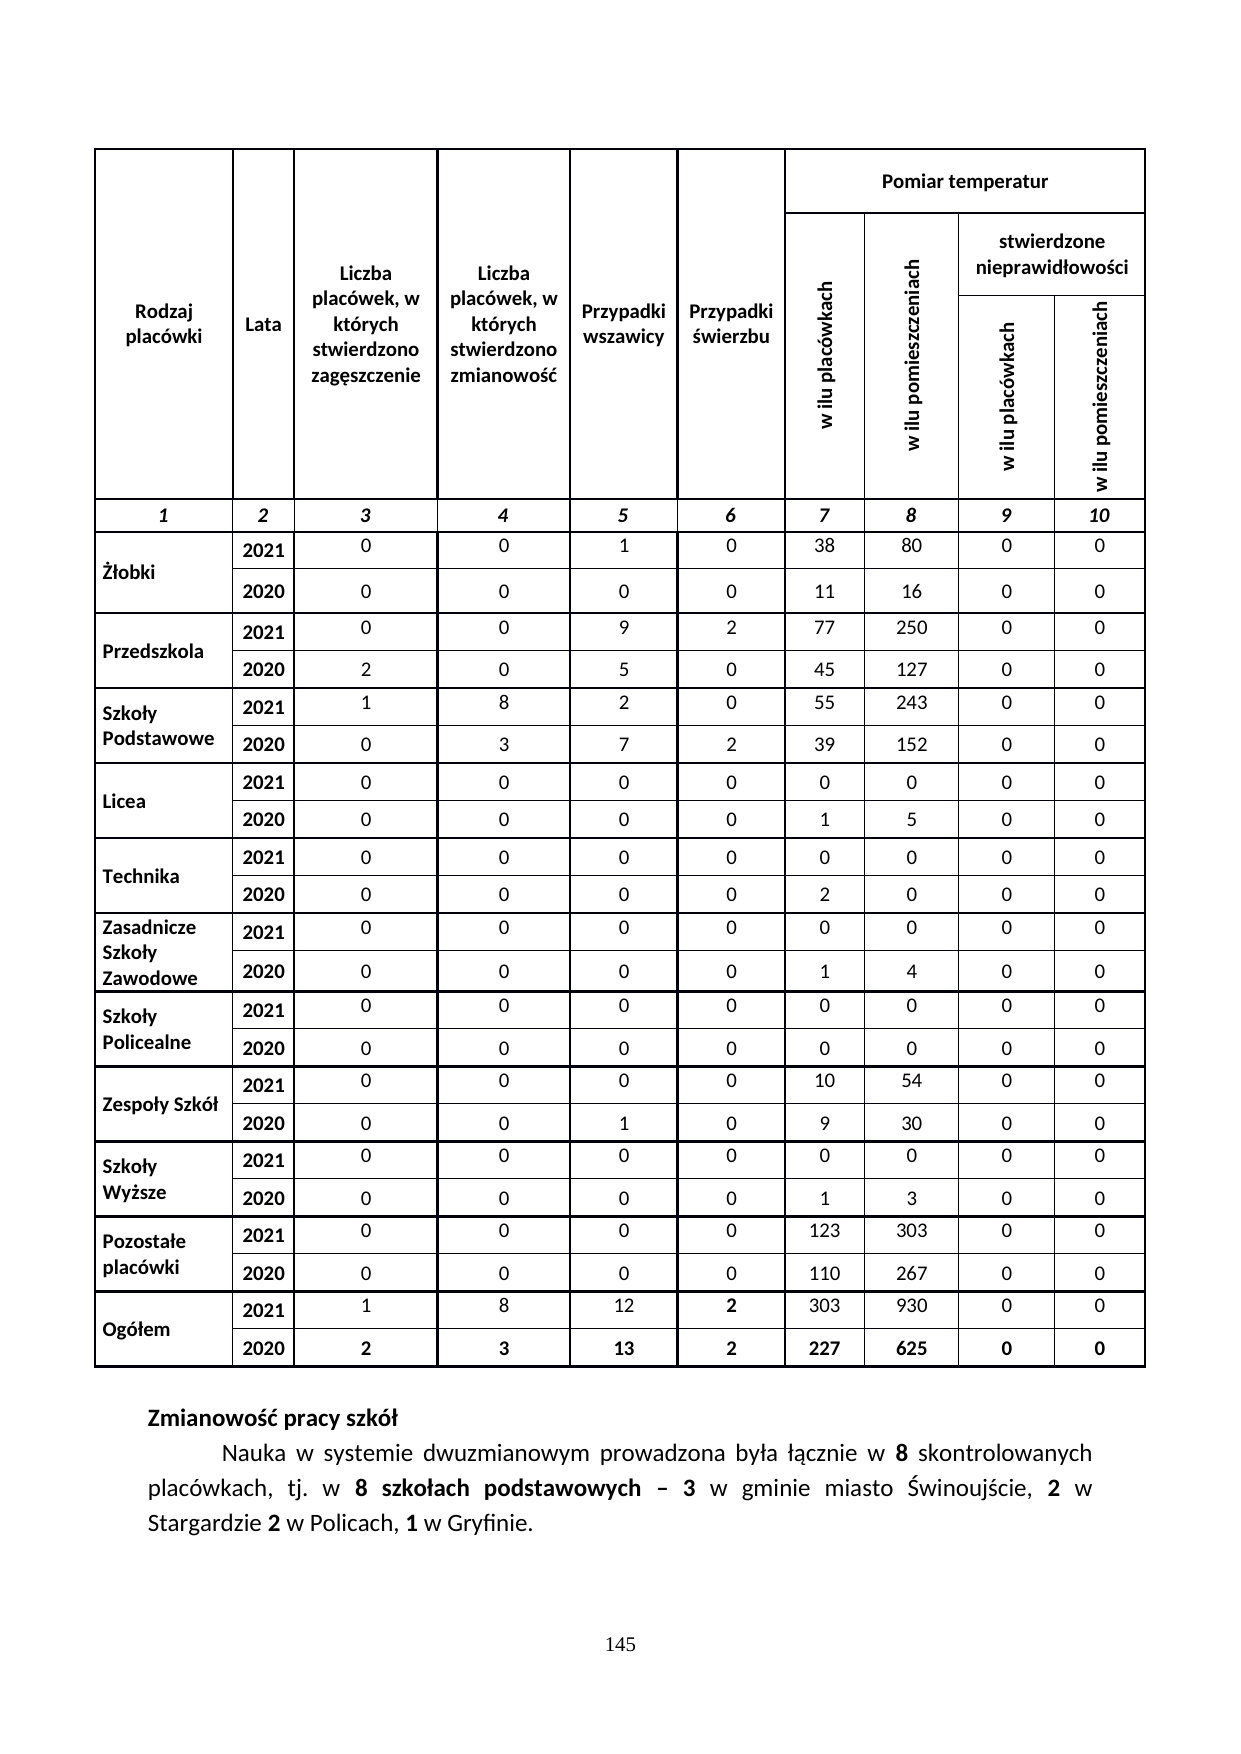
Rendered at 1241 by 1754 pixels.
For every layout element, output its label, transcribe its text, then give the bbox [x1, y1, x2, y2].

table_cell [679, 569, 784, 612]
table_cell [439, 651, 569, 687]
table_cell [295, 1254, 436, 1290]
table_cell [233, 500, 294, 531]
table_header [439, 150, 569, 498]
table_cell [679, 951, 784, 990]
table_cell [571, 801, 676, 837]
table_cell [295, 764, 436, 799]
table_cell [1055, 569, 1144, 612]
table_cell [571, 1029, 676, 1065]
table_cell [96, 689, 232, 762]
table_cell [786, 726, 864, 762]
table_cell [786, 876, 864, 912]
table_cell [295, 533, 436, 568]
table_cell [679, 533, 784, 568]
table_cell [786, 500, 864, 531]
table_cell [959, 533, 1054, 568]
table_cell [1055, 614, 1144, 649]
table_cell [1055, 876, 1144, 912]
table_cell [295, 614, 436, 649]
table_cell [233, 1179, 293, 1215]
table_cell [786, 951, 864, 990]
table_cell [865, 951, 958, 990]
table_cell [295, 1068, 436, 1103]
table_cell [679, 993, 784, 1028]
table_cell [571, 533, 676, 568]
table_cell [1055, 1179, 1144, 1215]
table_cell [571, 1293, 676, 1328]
text Nauka w systemie dwuzmianowym prowadzona była łącznie w 8 skontrolowanych placówkach, tj. w 8 szkołach podstawowych – 3 w gminie miasto Świnoujście, 2 w Stargardzie 2 w Policach, 1 w Gryfinie. [148, 1437, 1092, 1538]
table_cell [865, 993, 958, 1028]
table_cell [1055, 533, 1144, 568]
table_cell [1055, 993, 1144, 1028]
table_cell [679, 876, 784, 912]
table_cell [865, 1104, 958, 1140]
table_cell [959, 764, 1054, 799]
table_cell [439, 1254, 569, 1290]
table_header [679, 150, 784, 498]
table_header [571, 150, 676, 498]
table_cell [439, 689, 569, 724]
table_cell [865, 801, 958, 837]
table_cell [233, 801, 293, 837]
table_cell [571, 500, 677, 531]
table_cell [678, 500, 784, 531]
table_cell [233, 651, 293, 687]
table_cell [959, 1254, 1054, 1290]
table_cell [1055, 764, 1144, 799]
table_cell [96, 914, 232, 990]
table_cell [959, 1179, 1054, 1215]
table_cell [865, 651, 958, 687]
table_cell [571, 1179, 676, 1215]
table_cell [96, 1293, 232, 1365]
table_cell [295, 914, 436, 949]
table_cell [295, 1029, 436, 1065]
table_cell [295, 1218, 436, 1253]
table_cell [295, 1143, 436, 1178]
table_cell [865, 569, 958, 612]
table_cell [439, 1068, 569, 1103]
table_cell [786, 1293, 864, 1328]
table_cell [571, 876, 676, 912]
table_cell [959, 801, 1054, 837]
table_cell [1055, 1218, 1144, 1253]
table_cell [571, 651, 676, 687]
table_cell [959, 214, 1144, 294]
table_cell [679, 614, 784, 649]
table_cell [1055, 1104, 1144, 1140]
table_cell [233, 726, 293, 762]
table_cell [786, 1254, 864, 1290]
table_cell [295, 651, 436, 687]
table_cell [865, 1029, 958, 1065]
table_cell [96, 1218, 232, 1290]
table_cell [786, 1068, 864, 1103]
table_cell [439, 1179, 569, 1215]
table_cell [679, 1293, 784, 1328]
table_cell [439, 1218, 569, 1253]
text Zmianowość pracy szkół [148, 1402, 1092, 1433]
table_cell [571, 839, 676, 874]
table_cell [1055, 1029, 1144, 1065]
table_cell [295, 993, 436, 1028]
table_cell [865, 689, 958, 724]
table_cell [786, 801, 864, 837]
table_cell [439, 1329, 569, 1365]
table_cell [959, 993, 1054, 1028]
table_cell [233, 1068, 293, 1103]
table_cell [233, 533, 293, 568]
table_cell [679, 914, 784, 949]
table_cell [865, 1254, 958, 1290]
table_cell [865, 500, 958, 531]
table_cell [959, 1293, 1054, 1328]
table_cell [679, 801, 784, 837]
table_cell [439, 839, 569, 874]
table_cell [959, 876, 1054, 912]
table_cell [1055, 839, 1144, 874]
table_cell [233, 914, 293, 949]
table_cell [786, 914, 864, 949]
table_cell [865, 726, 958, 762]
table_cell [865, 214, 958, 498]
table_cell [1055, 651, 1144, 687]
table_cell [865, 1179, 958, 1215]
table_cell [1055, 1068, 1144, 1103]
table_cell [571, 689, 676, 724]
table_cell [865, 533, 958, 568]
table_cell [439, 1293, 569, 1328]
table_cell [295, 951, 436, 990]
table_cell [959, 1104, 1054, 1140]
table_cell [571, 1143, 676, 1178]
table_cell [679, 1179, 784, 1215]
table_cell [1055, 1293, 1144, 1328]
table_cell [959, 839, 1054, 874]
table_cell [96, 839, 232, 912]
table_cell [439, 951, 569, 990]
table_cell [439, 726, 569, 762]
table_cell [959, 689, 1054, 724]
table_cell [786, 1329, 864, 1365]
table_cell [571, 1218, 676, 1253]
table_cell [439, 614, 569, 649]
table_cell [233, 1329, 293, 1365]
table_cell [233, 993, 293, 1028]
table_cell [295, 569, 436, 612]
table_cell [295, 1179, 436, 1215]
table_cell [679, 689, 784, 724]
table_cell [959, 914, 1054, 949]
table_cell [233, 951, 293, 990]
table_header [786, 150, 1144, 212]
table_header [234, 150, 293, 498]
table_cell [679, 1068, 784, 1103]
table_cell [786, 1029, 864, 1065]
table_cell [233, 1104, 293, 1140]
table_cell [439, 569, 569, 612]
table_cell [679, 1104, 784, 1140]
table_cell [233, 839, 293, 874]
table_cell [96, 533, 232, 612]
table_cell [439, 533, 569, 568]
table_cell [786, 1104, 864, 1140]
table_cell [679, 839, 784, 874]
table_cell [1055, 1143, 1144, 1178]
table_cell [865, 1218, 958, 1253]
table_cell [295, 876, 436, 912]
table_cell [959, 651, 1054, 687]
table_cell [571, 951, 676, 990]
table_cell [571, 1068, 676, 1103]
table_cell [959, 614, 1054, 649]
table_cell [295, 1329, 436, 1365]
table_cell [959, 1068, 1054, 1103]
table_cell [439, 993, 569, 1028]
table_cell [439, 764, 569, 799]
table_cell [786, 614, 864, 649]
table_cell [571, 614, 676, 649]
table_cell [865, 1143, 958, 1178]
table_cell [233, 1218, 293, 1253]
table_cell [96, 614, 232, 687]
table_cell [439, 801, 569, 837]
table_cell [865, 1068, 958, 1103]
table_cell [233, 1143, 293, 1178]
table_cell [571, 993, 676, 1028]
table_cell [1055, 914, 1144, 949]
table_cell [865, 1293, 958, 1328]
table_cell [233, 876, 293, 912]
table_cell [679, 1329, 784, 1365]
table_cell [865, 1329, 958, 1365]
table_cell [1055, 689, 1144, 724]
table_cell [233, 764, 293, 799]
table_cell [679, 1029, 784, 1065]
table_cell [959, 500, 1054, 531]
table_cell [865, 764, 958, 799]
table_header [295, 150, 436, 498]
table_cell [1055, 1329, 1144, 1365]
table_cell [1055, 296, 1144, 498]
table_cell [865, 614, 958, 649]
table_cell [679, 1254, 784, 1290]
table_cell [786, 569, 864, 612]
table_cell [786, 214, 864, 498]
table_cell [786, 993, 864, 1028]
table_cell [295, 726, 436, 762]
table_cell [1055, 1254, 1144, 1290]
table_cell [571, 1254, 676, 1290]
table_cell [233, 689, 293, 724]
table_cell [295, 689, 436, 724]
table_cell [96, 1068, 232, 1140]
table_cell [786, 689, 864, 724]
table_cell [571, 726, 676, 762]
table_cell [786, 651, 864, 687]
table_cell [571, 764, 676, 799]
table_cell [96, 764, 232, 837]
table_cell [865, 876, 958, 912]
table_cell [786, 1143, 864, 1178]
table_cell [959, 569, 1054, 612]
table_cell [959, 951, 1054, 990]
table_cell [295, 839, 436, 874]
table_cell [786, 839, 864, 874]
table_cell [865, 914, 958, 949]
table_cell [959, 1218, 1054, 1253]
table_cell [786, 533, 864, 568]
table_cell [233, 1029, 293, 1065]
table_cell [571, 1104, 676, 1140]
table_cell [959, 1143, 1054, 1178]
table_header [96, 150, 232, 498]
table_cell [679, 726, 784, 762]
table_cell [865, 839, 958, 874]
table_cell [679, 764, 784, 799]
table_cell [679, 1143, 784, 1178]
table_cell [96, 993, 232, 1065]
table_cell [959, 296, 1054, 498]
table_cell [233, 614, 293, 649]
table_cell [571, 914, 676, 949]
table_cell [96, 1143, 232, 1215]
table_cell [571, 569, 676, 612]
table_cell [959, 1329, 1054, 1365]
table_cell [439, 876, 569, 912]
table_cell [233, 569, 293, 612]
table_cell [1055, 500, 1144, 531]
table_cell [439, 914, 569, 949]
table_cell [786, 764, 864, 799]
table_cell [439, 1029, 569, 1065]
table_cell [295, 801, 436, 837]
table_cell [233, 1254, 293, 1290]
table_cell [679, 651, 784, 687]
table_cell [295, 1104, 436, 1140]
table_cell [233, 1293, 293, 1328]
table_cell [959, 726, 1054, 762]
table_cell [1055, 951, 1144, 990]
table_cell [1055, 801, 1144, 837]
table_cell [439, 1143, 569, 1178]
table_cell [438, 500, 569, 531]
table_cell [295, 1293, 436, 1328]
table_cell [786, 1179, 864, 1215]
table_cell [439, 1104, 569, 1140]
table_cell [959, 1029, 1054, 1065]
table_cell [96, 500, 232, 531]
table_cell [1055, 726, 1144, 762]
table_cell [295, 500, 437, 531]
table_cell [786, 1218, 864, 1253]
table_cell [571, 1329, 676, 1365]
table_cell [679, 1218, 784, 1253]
